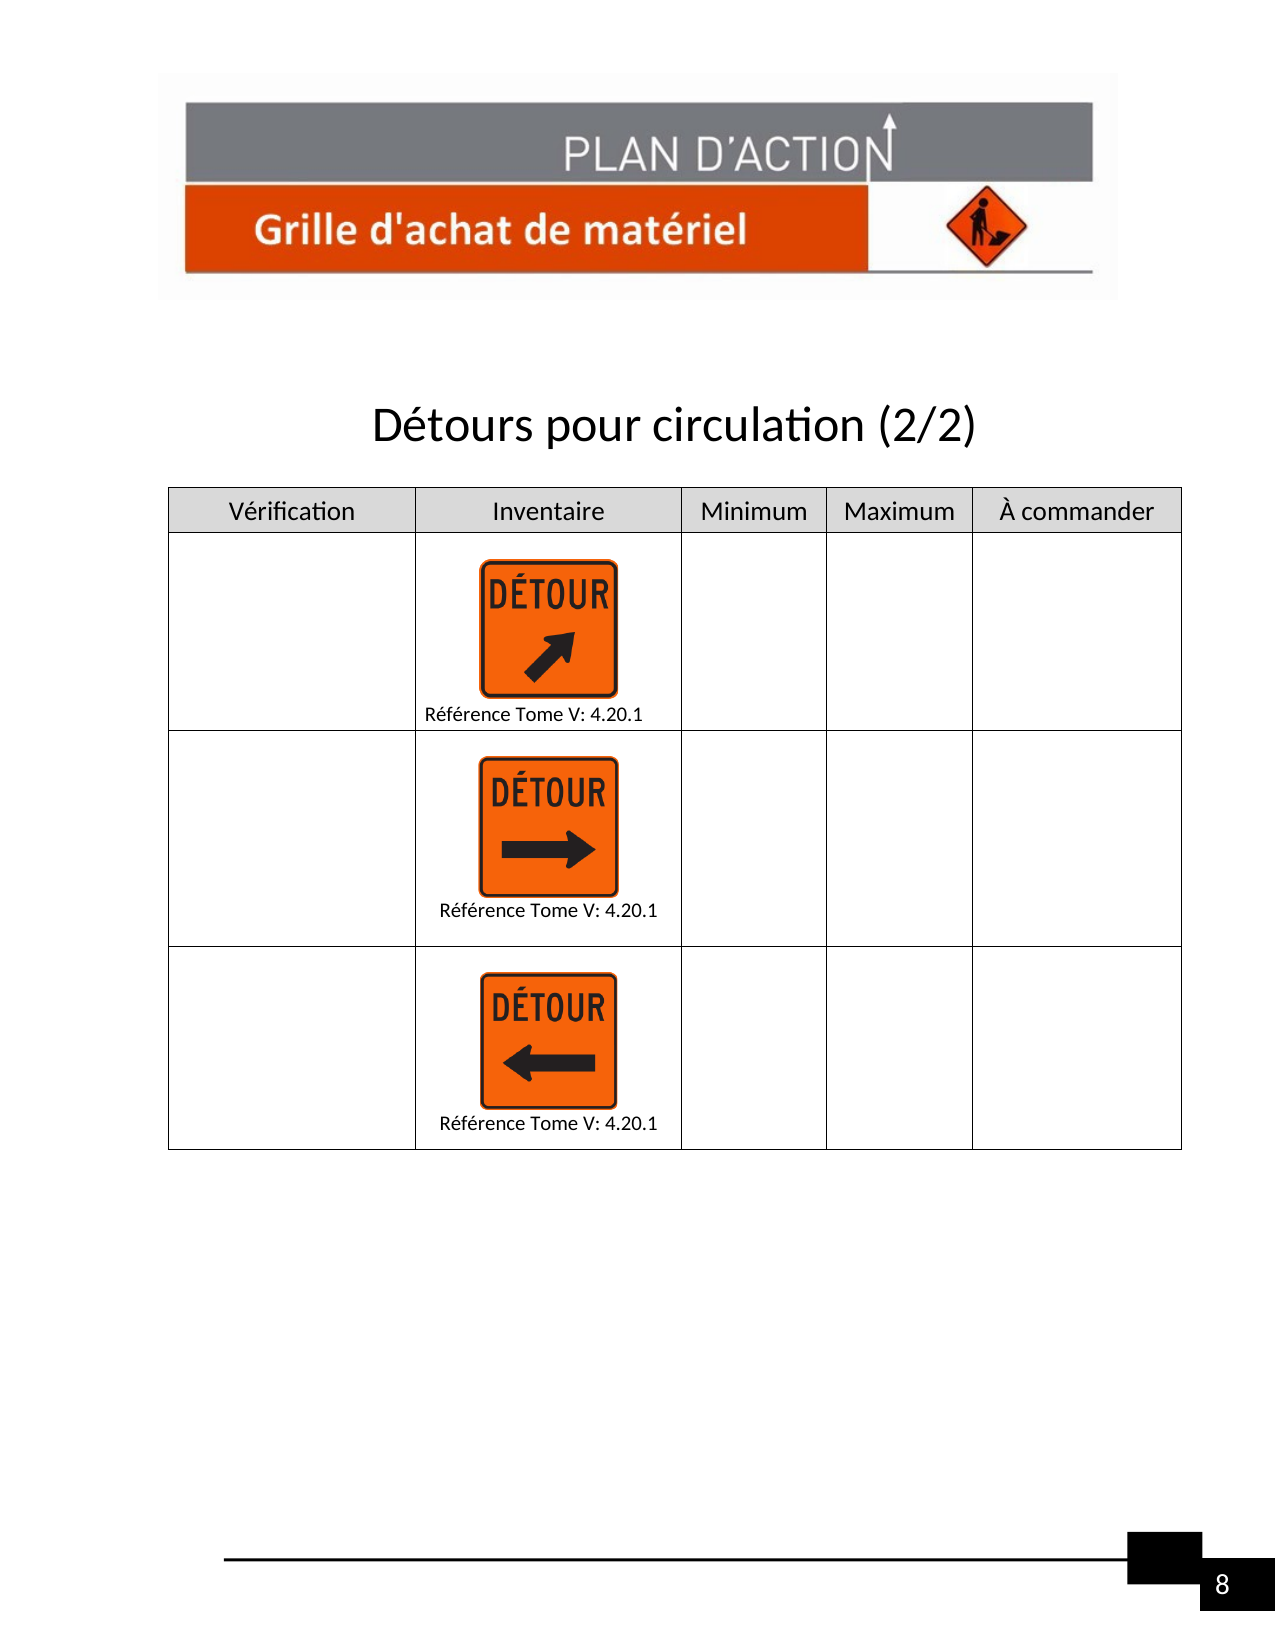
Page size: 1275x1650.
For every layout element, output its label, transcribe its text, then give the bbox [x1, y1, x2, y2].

table_cell [827, 533, 972, 730]
table_cell [973, 533, 1181, 730]
table_cell [169, 533, 415, 730]
picture [479, 559, 619, 699]
table_cell Référence Tome V: 4.20.1 [416, 947, 681, 1149]
table_header Inventaire [416, 488, 681, 532]
table_cell Référence Tome V: 4.20.1 [416, 533, 681, 730]
table_header Vérification [169, 488, 415, 532]
table_cell [827, 947, 972, 1149]
table_cell [169, 731, 415, 946]
picture [480, 972, 618, 1110]
picture [478, 756, 619, 898]
table_cell [682, 533, 826, 730]
table_header Minimum [682, 488, 826, 532]
picture [157, 73, 1118, 300]
table_cell [973, 947, 1181, 1149]
table_header Maximum [827, 488, 972, 532]
table_cell [973, 731, 1181, 946]
table_cell [827, 731, 972, 946]
table_cell [682, 731, 826, 946]
table_cell Référence Tome V: 4.20.1 [416, 731, 681, 946]
text Détours pour circulation (2/2) [135, 393, 1214, 454]
table_cell [169, 947, 415, 1149]
table_header À commander [973, 488, 1181, 532]
table_cell [682, 947, 826, 1149]
